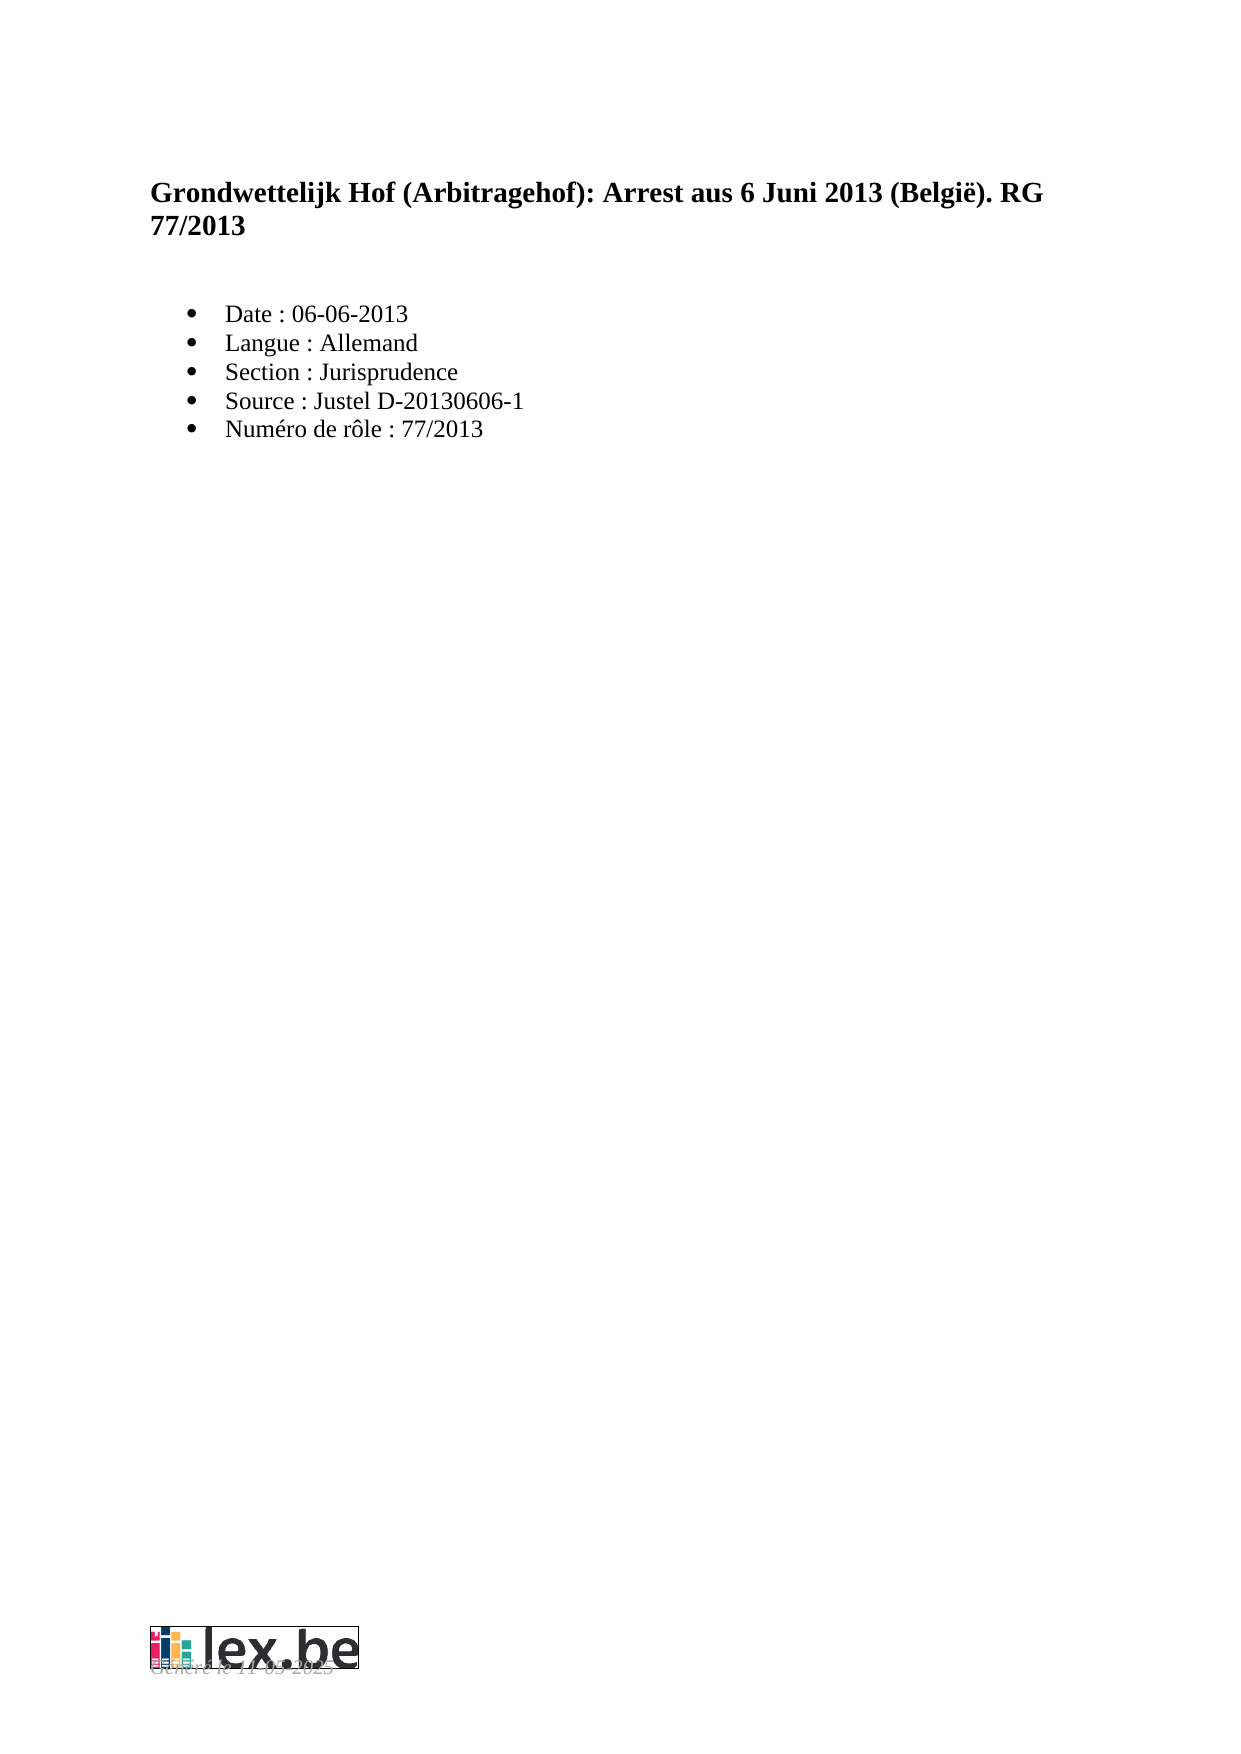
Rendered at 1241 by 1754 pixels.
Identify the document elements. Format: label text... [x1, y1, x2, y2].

list Section : Jurisprudence [187, 357, 1090, 386]
list Numéro de rôle : 77/2013 [187, 414, 1090, 443]
list Source : Justel D-20130606-1 [187, 386, 1090, 414]
subtitle Grondwettelijk Hof (Arbitragehof): Arrest aus 6 Juni 2013 (België). RG 77/2013 [150, 175, 1090, 242]
picture [151, 1627, 358, 1668]
list Langue : Allemand [187, 328, 1090, 357]
list Date : 06-06-2013 [187, 299, 1090, 328]
